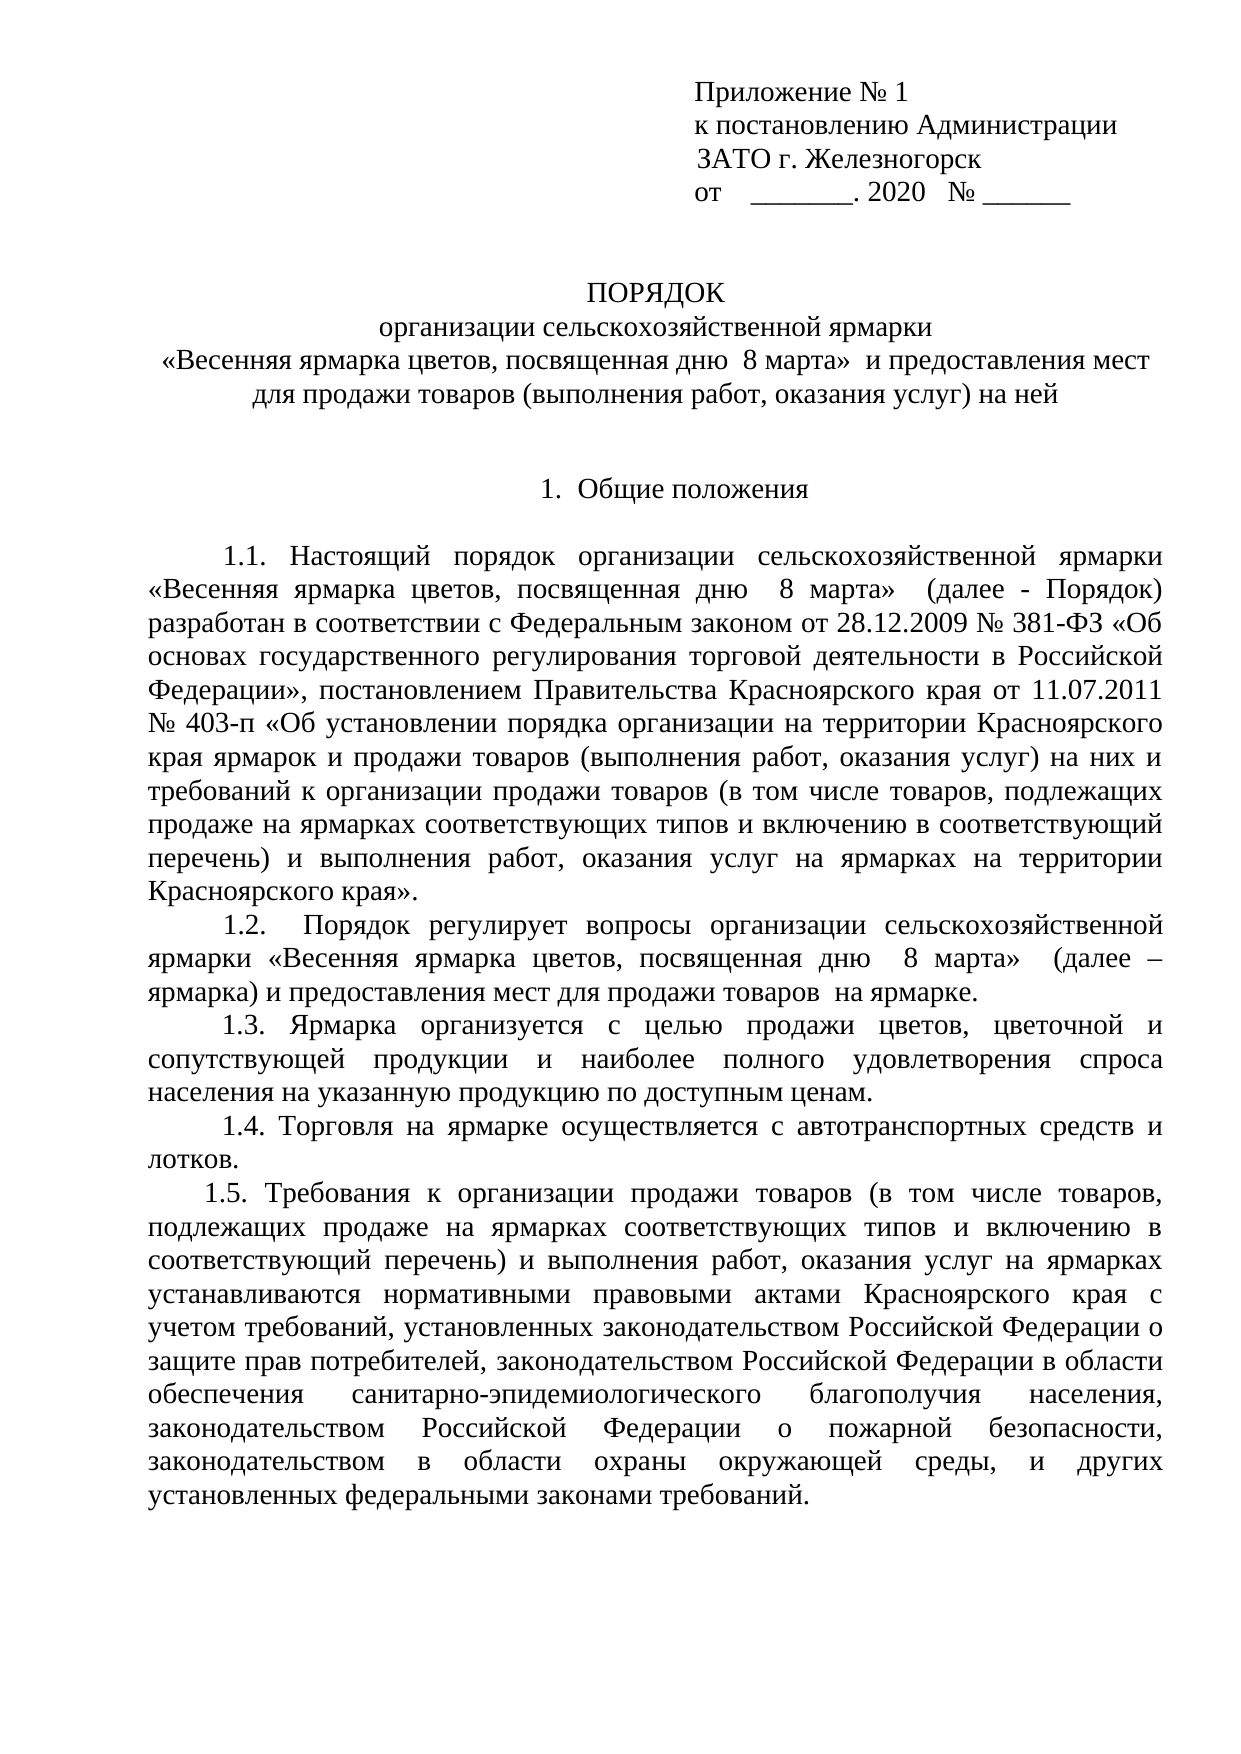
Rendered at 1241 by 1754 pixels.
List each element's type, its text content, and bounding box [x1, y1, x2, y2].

text «Весенняя ярмарка цветов, посвященная дню 8 марта» и предоставления мест для продажи товаров (выполнения работ, оказания услуг) на ней [148, 342, 1163, 409]
text к постановлению Администрации [148, 107, 1163, 141]
text 1.3. Ярмарка организуется с целью продажи цветов, цветочной и сопутствующей продукции и наиболее полного удовлетворения спроса населения на указанную продукцию по доступным ценам. [148, 1007, 1163, 1108]
text 1.2. Порядок регулирует вопросы организации сельскохозяйственной ярмарки «Весенняя ярмарка цветов, посвященная дню 8 марта» (далее – ярмарка) и предоставления мест для продажи товаров на ярмарке. [148, 907, 1163, 1007]
list Общие положения [185, 471, 1163, 504]
text 1.1. Настоящий порядок организации сельскохозяйственной ярмарки «Весенняя ярмарка цветов, посвященная дню 8 марта» (далее - Порядок) разработан в соответствии с Федеральным законом от 28.12.2009 № 381-ФЗ «Об основах государственного регулирования торговой деятельности в Российской Федерации», постановлением Правительства Красноярского края от 11.07.2011 № 403-п «Об установлении порядка организации на территории Красноярского края ярмарок и продажи товаров (выполнения работ, оказания услуг) на них и требований к организации продажи товаров (в том числе товаров, подлежащих продаже на ярмарках соответствующих типов и включению в соответствующий перечень) и выполнения работ, оказания услуг на ярмарках на территории Красноярского края». [148, 538, 1163, 907]
text 1.4. Торговля на ярмарке осуществляется с автотранспортных средств и лотков. [148, 1108, 1163, 1175]
text ПОРЯДОК [148, 275, 1163, 309]
text от _______. 2020 № ______ [148, 174, 1163, 208]
text 1.5. Требования к организации продажи товаров (в том числе товаров, подлежащих продаже на ярмарках соответствующих типов и включению в соответствующий перечень) и выполнения работ, оказания услуг на ярмарках устанавливаются нормативными правовыми актами Красноярского края с учетом требований, установленных законодательством Российской Федерации о защите прав потребителей, законодательством Российской Федерации в области обеспечения санитарно-эпидемиологического благополучия населения, законодательством Российской Федерации о пожарной безопасности, законодательством в области охраны окружающей среды, и других установленных федеральными законами требований. [148, 1175, 1163, 1511]
text организации сельскохозяйственной ярмарки [148, 309, 1163, 342]
text ЗАТО г. Железногорск [148, 141, 1163, 174]
text Приложение № 1 [148, 74, 1163, 107]
